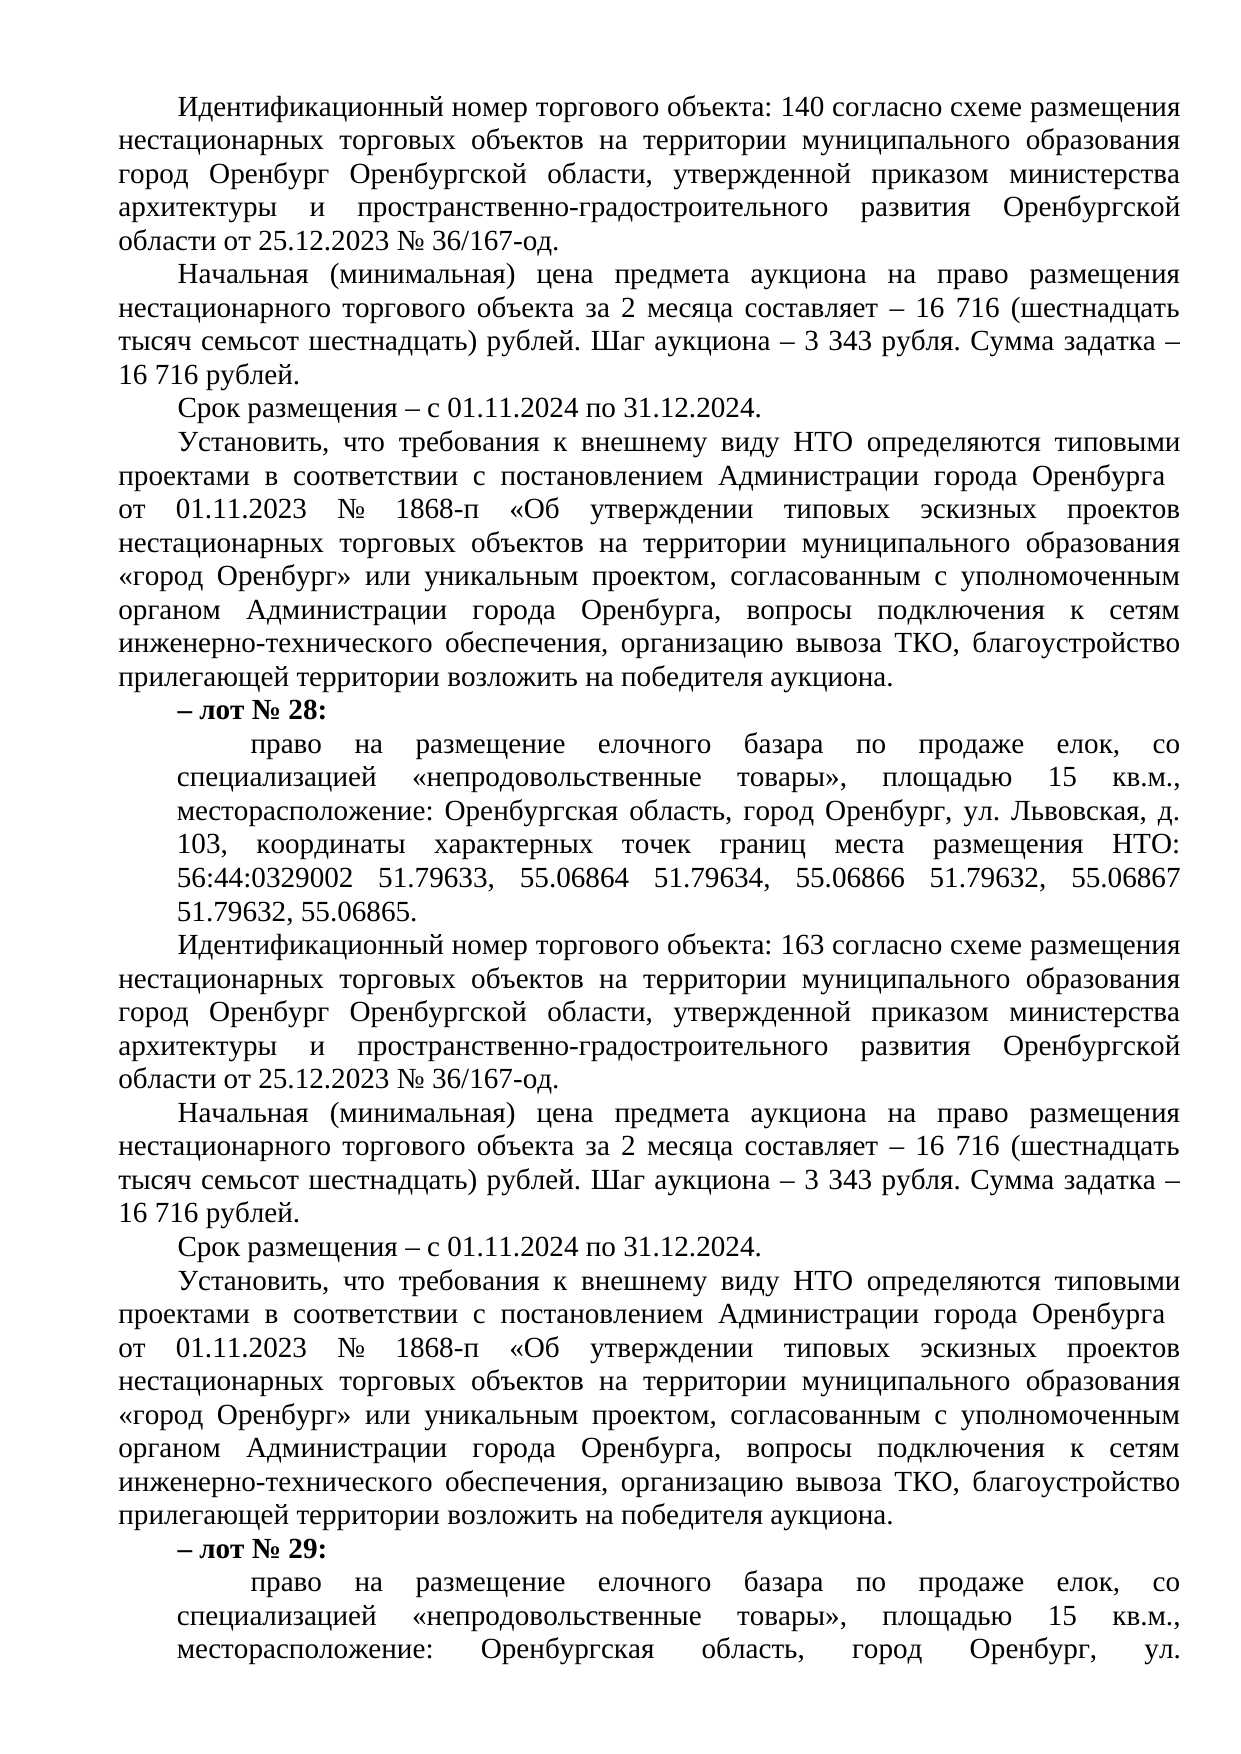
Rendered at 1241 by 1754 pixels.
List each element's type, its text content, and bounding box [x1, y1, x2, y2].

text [177, 1564, 1181, 1665]
text Идентификационный номер торгового объекта: 163 согласно схеме размещения нестационарных торговых объектов на территории муниципального образования город Оренбург Оренбургской области, утвержденной приказом министерства архитектуры и пространственно-градостроительного развития Оренбургской области от 25.12.2023 № 36/167-од. [118, 927, 1181, 1095]
text Срок размещения – с 01.11.2024 по 31.12.2024. [118, 391, 1181, 424]
text – лот № 28: [118, 692, 1181, 726]
text – лот № 29: [118, 1531, 1181, 1564]
text право на размещение елочного базара по продаже елок, со специализацией «непродовольственные товары», площадью 15 кв.м., месторасположение: Оренбургская область, город Оренбург, ул. Львовская, д. 103, координаты характерных точек границ места размещения НТО: 56:44:0329002 51.79633, 55.06864 51.79634, 55.06866 51.79632, 55.06867 51.79632, 55.06865. [177, 726, 1181, 927]
text Идентификационный номер торгового объекта: 140 согласно схеме размещения нестационарных торговых объектов на территории муниципального образования город Оренбург Оренбургской области, утвержденной приказом министерства архитектуры и пространственно-градостроительного развития Оренбургской области от 25.12.2023 № 36/167-од. [118, 89, 1181, 256]
text Срок размещения – с 01.11.2024 по 31.12.2024. [118, 1229, 1181, 1263]
